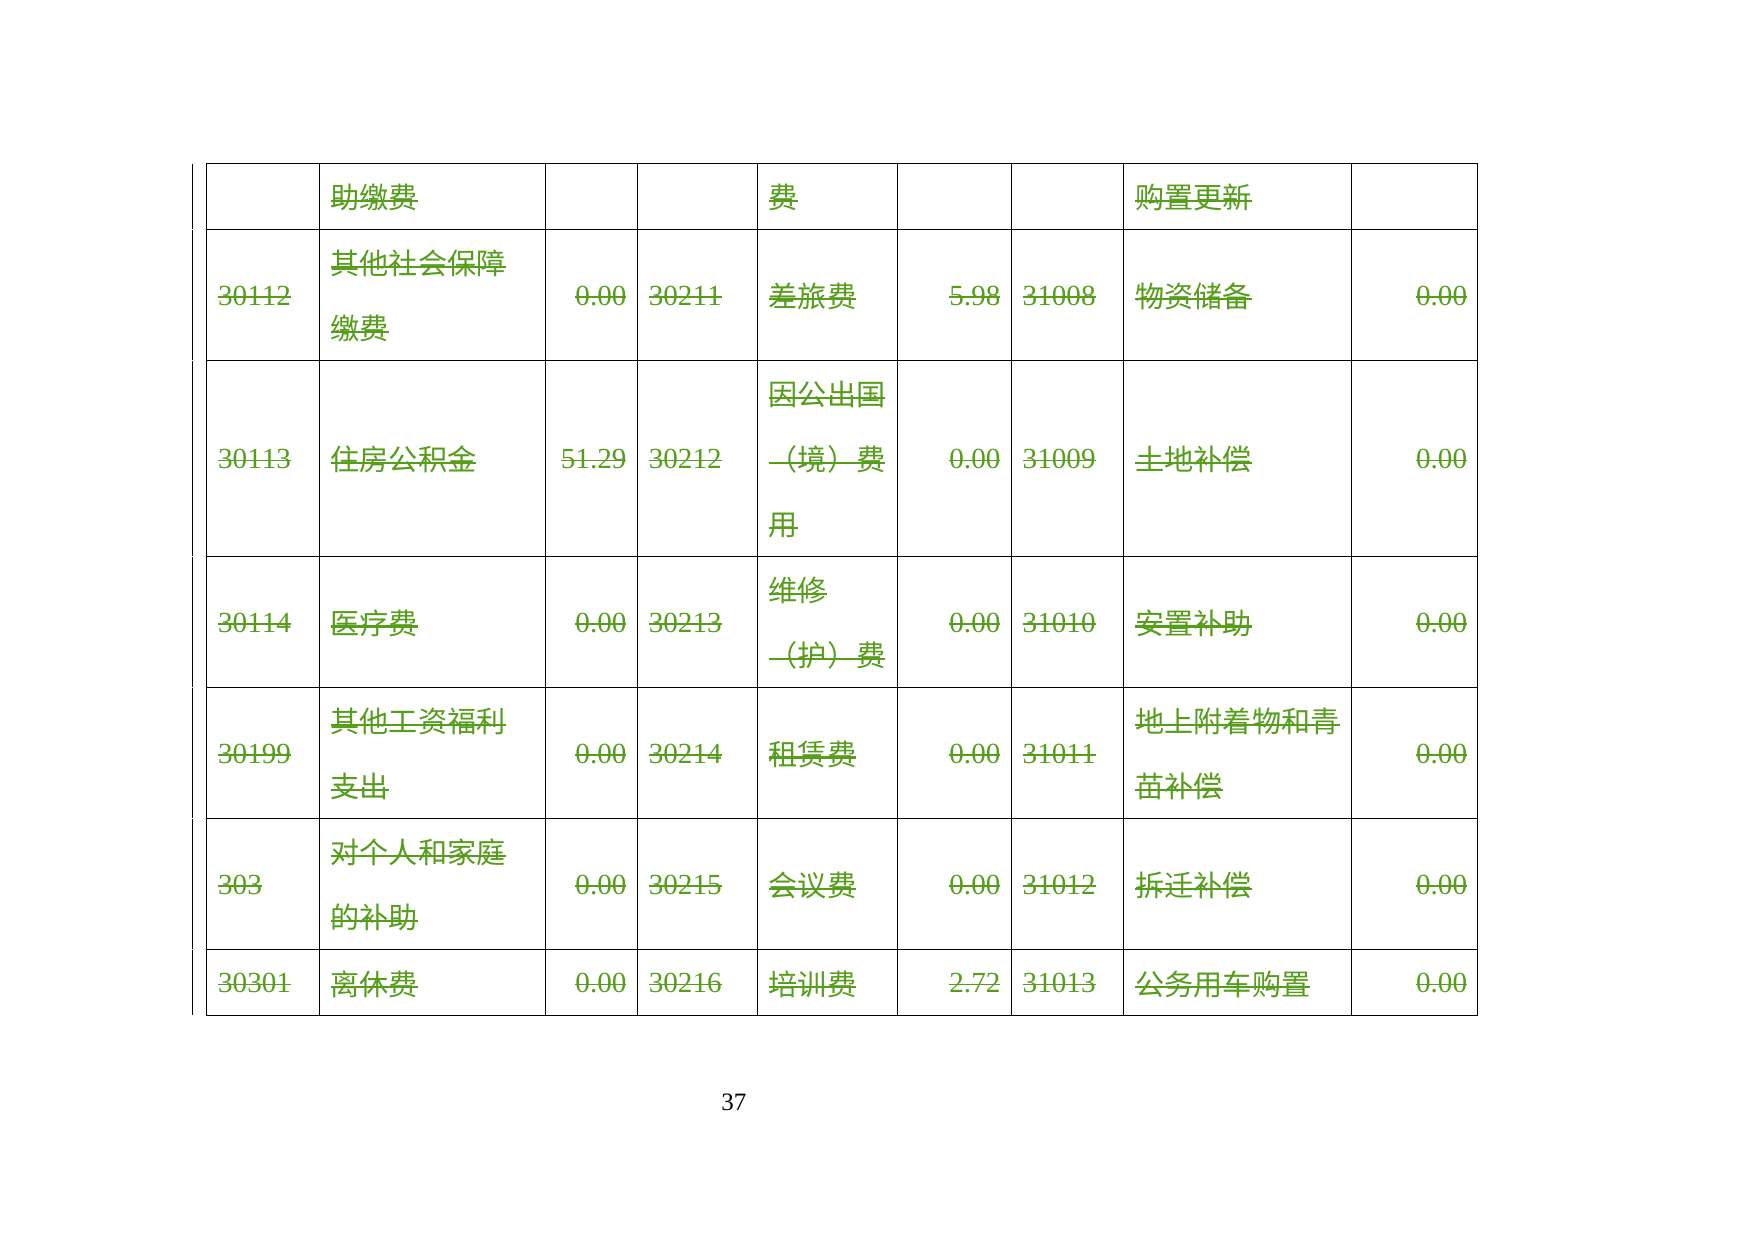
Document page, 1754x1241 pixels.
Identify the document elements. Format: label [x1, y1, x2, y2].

table_cell [207, 819, 319, 949]
table_cell [1012, 688, 1123, 818]
table_cell [320, 557, 545, 687]
table_cell [638, 950, 757, 1015]
table_cell [758, 164, 897, 228]
table_cell [207, 557, 319, 687]
table_cell [320, 164, 545, 228]
table_cell [898, 950, 1011, 1015]
table_cell [1012, 164, 1123, 228]
table_cell [898, 164, 1011, 228]
table_cell [1352, 819, 1477, 949]
table_cell [320, 950, 545, 1015]
table_cell [207, 688, 319, 818]
table_cell [1124, 230, 1351, 359]
table_cell [898, 361, 1011, 556]
table_cell [758, 819, 897, 949]
table_cell [1352, 230, 1477, 359]
table_cell [758, 557, 897, 687]
table_cell [546, 557, 637, 687]
table_cell [638, 230, 757, 359]
table_cell [546, 164, 637, 228]
table_cell [1352, 361, 1477, 556]
table_cell [1352, 557, 1477, 687]
table_cell [758, 230, 897, 359]
table_cell [320, 688, 545, 818]
table_cell [1124, 361, 1351, 556]
table_cell [1012, 557, 1123, 687]
table_cell [1012, 230, 1123, 359]
table_cell [207, 361, 319, 556]
table_cell [1012, 819, 1123, 949]
table_cell [1124, 164, 1351, 228]
table_cell [207, 230, 319, 359]
table_cell [638, 361, 757, 556]
table_cell [546, 819, 637, 949]
table_cell [898, 230, 1011, 359]
table_cell [1124, 557, 1351, 687]
table_cell [898, 688, 1011, 818]
table_cell [546, 230, 637, 359]
table_cell [1352, 688, 1477, 818]
table_cell [758, 950, 897, 1015]
table_cell [207, 164, 319, 228]
table_cell [1352, 950, 1477, 1015]
table_cell [638, 819, 757, 949]
table_cell [320, 230, 545, 359]
table_cell [638, 688, 757, 818]
table_cell [1012, 361, 1123, 556]
table_cell [546, 361, 637, 556]
table_cell [1124, 950, 1351, 1015]
table_cell [638, 557, 757, 687]
table_cell [898, 557, 1011, 687]
table_cell [1012, 950, 1123, 1015]
table_cell [758, 361, 897, 556]
table_cell [1124, 819, 1351, 949]
table_cell [546, 688, 637, 818]
table_cell [546, 950, 637, 1015]
table_cell [1124, 688, 1351, 818]
table_cell [758, 688, 897, 818]
table_cell [320, 819, 545, 949]
table_cell [320, 361, 545, 556]
table_cell [898, 819, 1011, 949]
table_cell [1352, 164, 1477, 228]
table_cell [207, 950, 319, 1015]
table_cell [638, 164, 757, 228]
